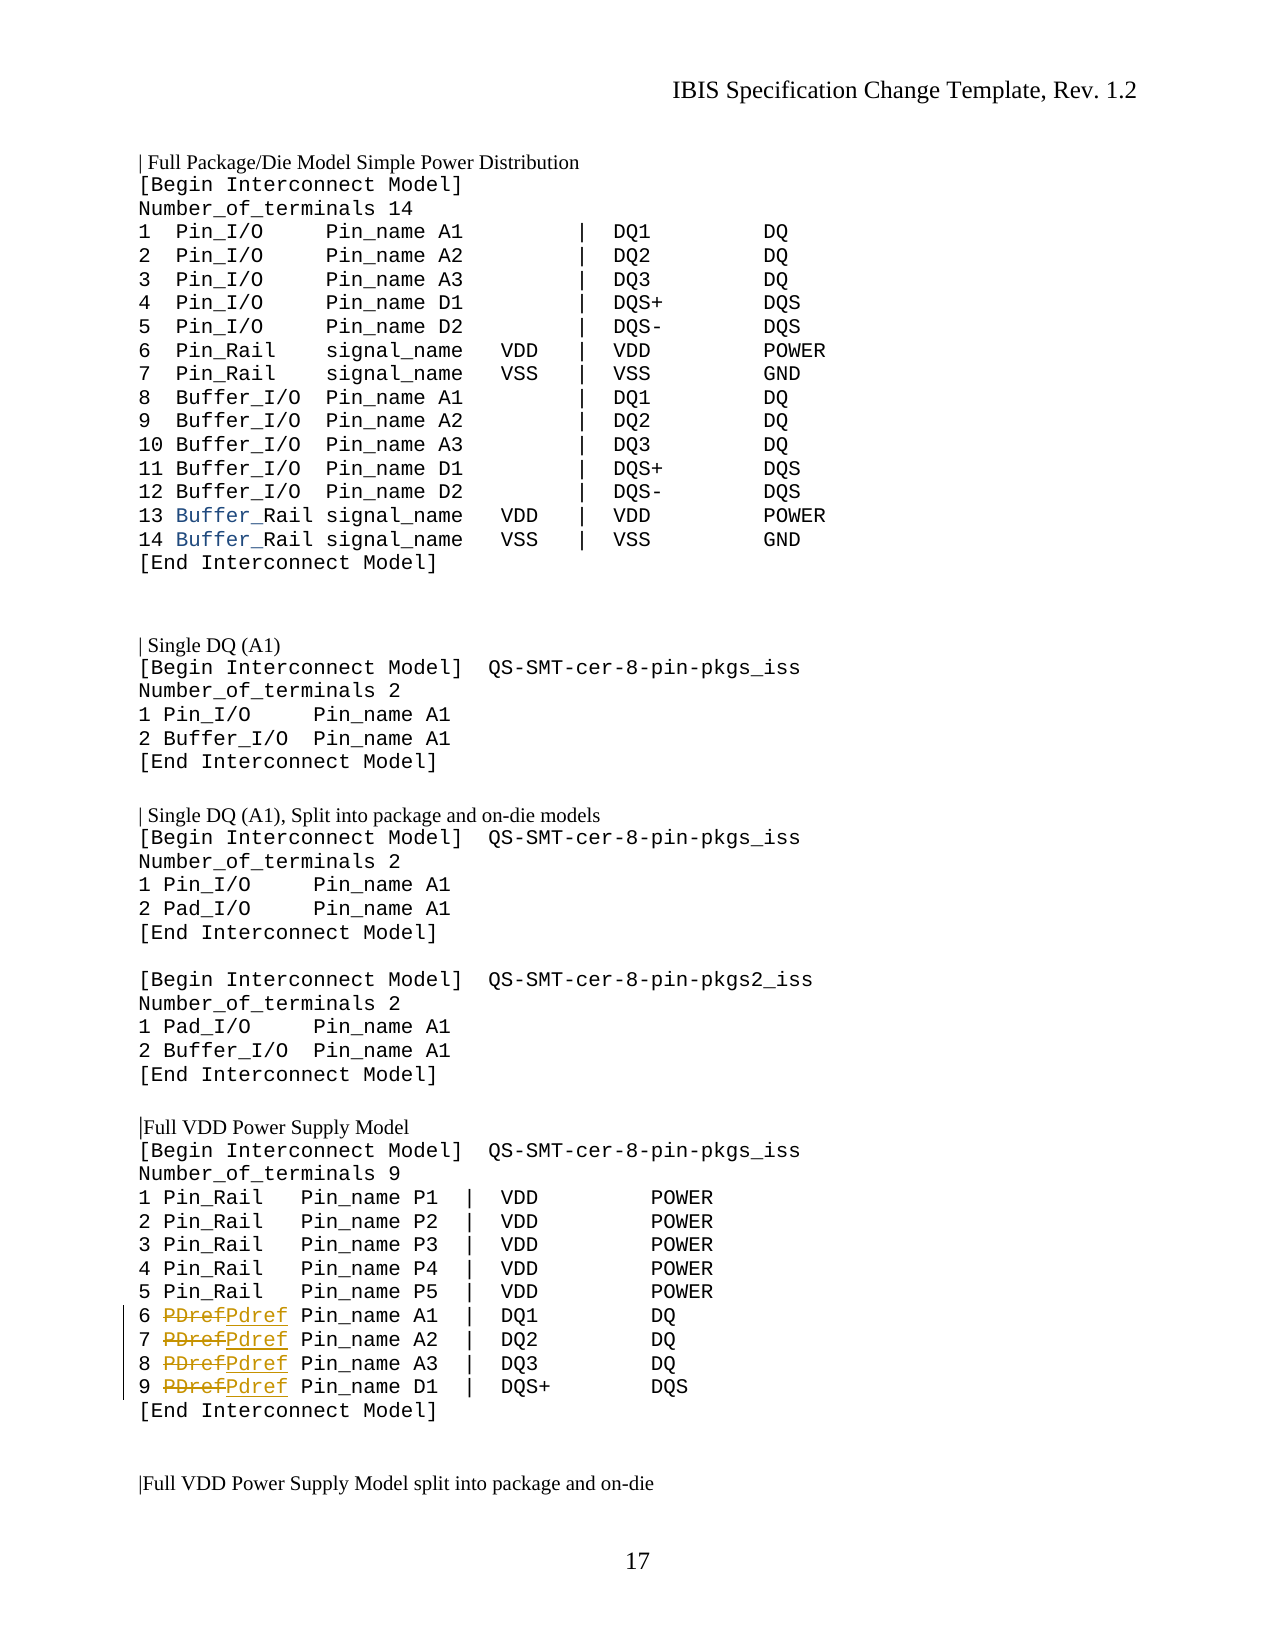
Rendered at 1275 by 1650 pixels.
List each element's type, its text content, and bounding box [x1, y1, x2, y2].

text 3 Pin_I/O Pin_name A3 | DQ3 DQ [138, 269, 1137, 292]
text 6 Pin_Rail signal_name VDD | VDD POWER [138, 339, 1137, 363]
text 3 Pin_Rail Pin_name P3 | VDD POWER [138, 1234, 1137, 1258]
text 1 Pad_I/O Pin_name A1 [138, 1016, 1137, 1040]
text 10 Buffer_I/O Pin_name A3 | DQ3 DQ [138, 434, 1137, 458]
text 11 Buffer_I/O Pin_name D1 | DQS+ DQS [138, 458, 1137, 481]
text [Begin Interconnect Model] [138, 174, 1137, 198]
text 6 Pin_name A1 | DQ1 DQ [138, 1305, 1137, 1329]
text 2 Pin_Rail Pin_name P2 | VDD POWER [138, 1211, 1137, 1234]
text 8 Buffer_I/O Pin_name A1 | DQ1 DQ [138, 387, 1137, 411]
text 1 Pin_I/O Pin_name A1 | DQ1 DQ [138, 221, 1137, 245]
text 5 Pin_Rail Pin_name P5 | VDD POWER [138, 1282, 1137, 1305]
text 9 Buffer_I/O Pin_name A2 | DQ2 DQ [138, 411, 1137, 434]
text [End Interconnect Model] [138, 1400, 1137, 1423]
text 9 Pin_name D1 | DQS+ DQS [138, 1376, 1137, 1400]
text [Begin Interconnect Model] QS-SMT-cer-8-pin-pkgs_iss [138, 1140, 1137, 1163]
text 1 Pin_I/O Pin_name A1 [138, 874, 1137, 898]
text 1 Pin_I/O Pin_name A1 [138, 704, 1137, 728]
text Number_of_terminals 2 [138, 993, 1137, 1016]
text | Single DQ (A1), Split into package and on-die models [138, 803, 1137, 827]
text [End Interconnect Model] [138, 751, 1137, 775]
text | Full Package/Die Model Simple Power Distribution [138, 150, 1137, 174]
text |Full VDD Power Supply Model [138, 1111, 1137, 1140]
text Number_of_terminals 2 [138, 851, 1137, 874]
text 4 Pin_Rail Pin_name P4 | VDD POWER [138, 1258, 1137, 1282]
text 13 Buffer_Rail signal_name VDD | VDD POWER [138, 505, 1137, 529]
text 2 Pad_I/O Pin_name A1 [138, 898, 1137, 922]
text [Begin Interconnect Model] QS-SMT-cer-8-pin-pkgs_iss [138, 657, 1137, 681]
text |Full VDD Power Supply Model split into package and on-die [138, 1471, 1137, 1495]
text [End Interconnect Model] [138, 1064, 1137, 1087]
text | Single DQ (A1) [138, 633, 1137, 657]
text [Begin Interconnect Model] QS-SMT-cer-8-pin-pkgs_iss [138, 827, 1137, 851]
text 1 Pin_Rail Pin_name P1 | VDD POWER [138, 1187, 1137, 1211]
text 7 Pin_name A2 | DQ2 DQ [138, 1329, 1137, 1352]
text 5 Pin_I/O Pin_name D2 | DQS- DQS [138, 316, 1137, 339]
text 12 Buffer_I/O Pin_name D2 | DQS- DQS [138, 481, 1137, 505]
text Number_of_terminals 2 [138, 681, 1137, 704]
text 2 Buffer_I/O Pin_name A1 [138, 1040, 1137, 1064]
text Number_of_terminals 9 [138, 1163, 1137, 1187]
text 2 Pin_I/O Pin_name A2 | DQ2 DQ [138, 245, 1137, 269]
text [End Interconnect Model] [138, 922, 1137, 945]
text Number_of_terminals 14 [138, 198, 1137, 221]
text [End Interconnect Model] [138, 552, 1137, 576]
text 7 Pin_Rail signal_name VSS | VSS GND [138, 363, 1137, 387]
text 14 Buffer_Rail signal_name VSS | VSS GND [138, 529, 1137, 552]
text 2 Buffer_I/O Pin_name A1 [138, 728, 1137, 751]
text [Begin Interconnect Model] QS-SMT-cer-8-pin-pkgs2_iss [138, 969, 1137, 993]
text 4 Pin_I/O Pin_name D1 | DQS+ DQS [138, 292, 1137, 316]
text 8 Pin_name A3 | DQ3 DQ [138, 1352, 1137, 1376]
